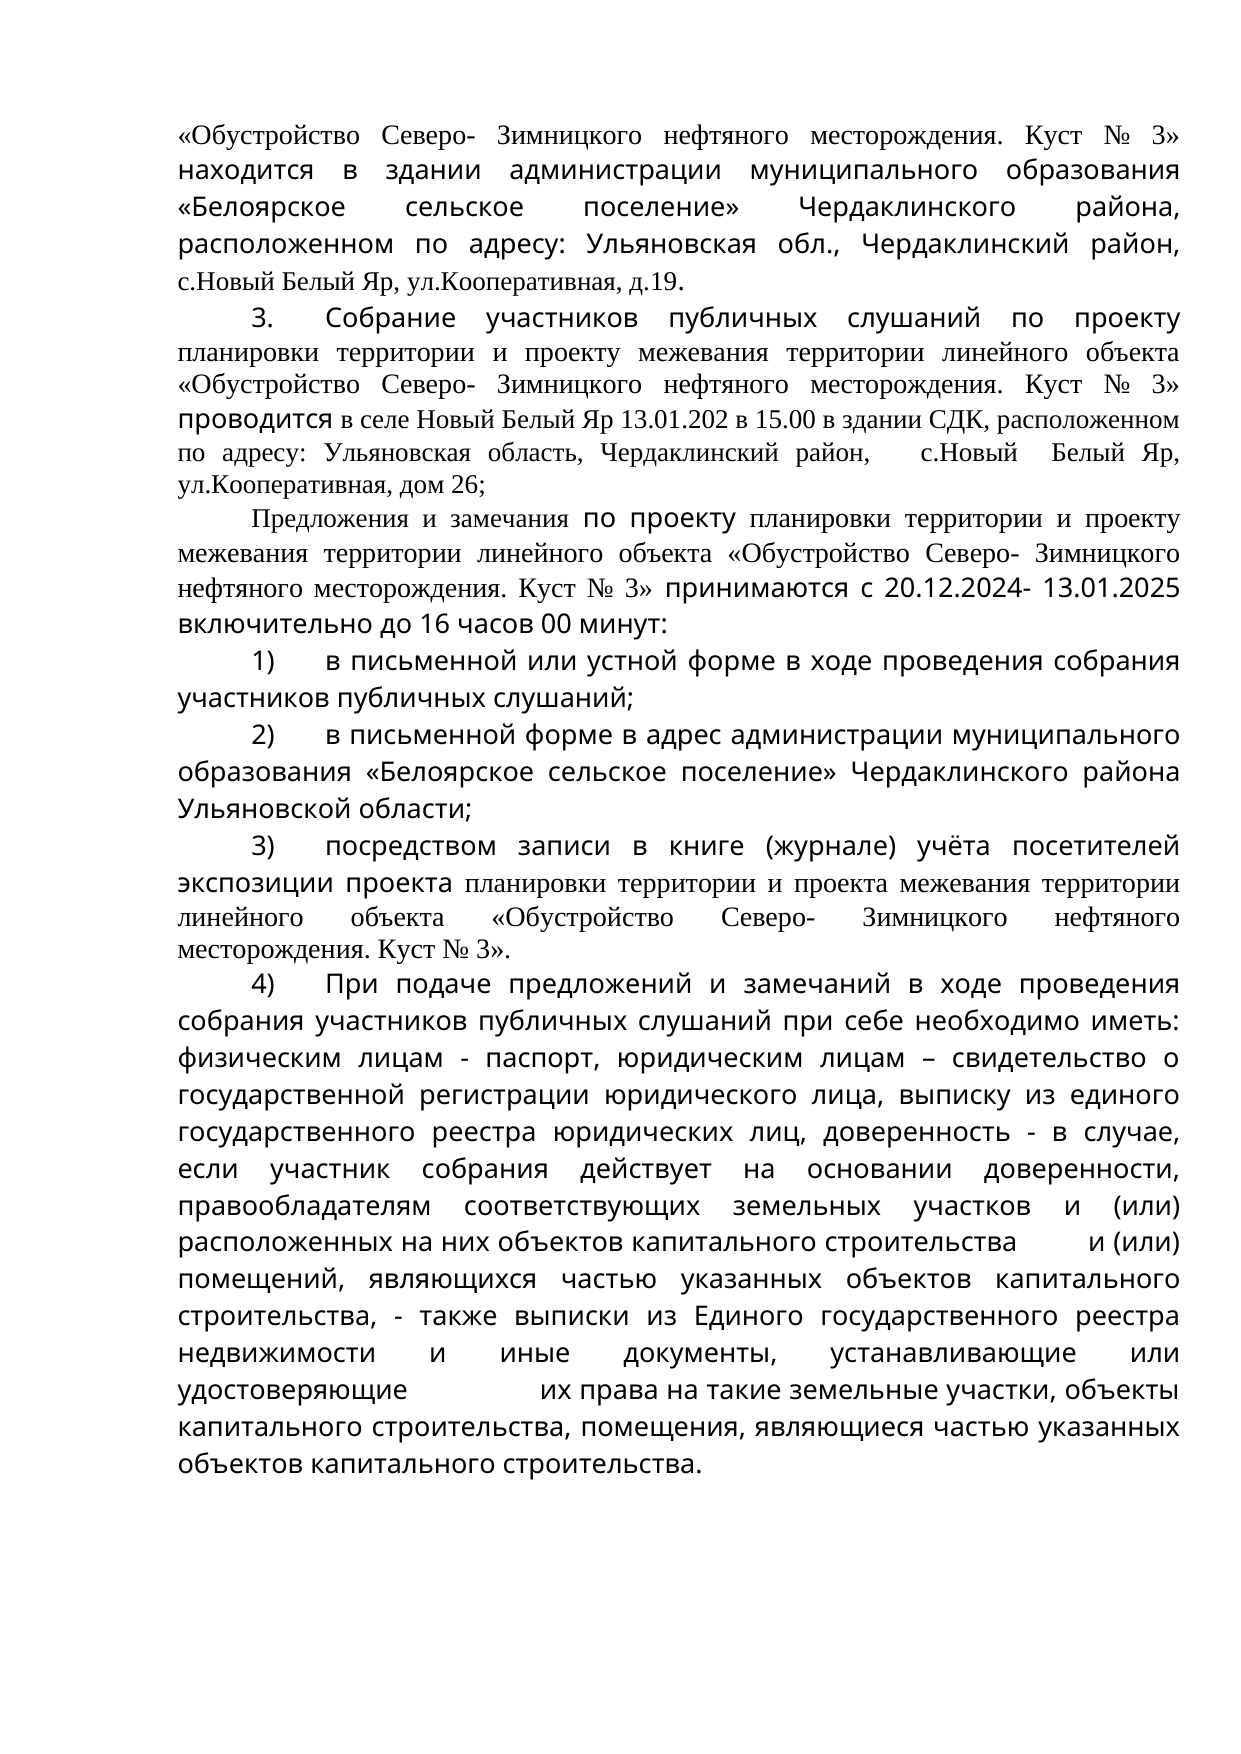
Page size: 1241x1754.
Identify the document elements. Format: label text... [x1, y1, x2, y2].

list При подаче предложений и замечаний в ходе проведения собрания участников публичных слушаний при себе необходимо иметь: физическим лицам - паспорт, юридическим лицам – свидетельство о государственной регистрации юридического лица, выписку из единого государственного реестра юридических лиц, доверенность - в случае, если участник собрания действует на основании доверенности, правообладателям соответствующих земельных участков и (или) расположенных на них объектов капитального строительства и (или) помещений, являющихся частью указанных объектов капитального строительства, - также выписки из Единого государственного реестра недвижимости и иные документы, устанавливающие или удостоверяющие их права на такие земельные участки, объекты капитального строительства, помещения, являющиеся частью указанных объектов капитального строительства. [177, 965, 1181, 1481]
list Собрание участников публичных слушаний по проекту планировки территории и проекту межевания территории линейного объекта «Обустройство Северо- Зимницкого нефтяного месторождения. Куст № 3» проводится в селе Новый Белый Яр 13.01.202 в 15.00 в здании СДК, расположенном по адресу: Ульяновская область, Чердаклинский район, с.Новый Белый Яр, ул.Кооперативная, дом 26; [177, 298, 1181, 499]
list в письменной или устной форме в ходе проведения собрания участников публичных слушаний; [177, 642, 1181, 716]
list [177, 118, 1181, 298]
list посредством записи в книге (журнале) учёта посетителей экспозиции проекта планировки территории и проекта межевания территории линейного объекта «Обустройство Северо- Зимницкого нефтяного месторождения. Куст № 3». [177, 826, 1181, 965]
text Предложения и замечания по проекту планировки территории и проекту межевания территории линейного объекта «Обустройство Северо- Зимницкого нефтяного месторождения. Куст № 3» принимаются с 20.12.2024- 13.01.2025 включительно до 16 часов 00 минут: [177, 499, 1181, 642]
list в письменной форме в адрес администрации муниципального образования «Белоярское сельское поселение» Чердаклинского района Ульяновской области; [177, 716, 1181, 826]
